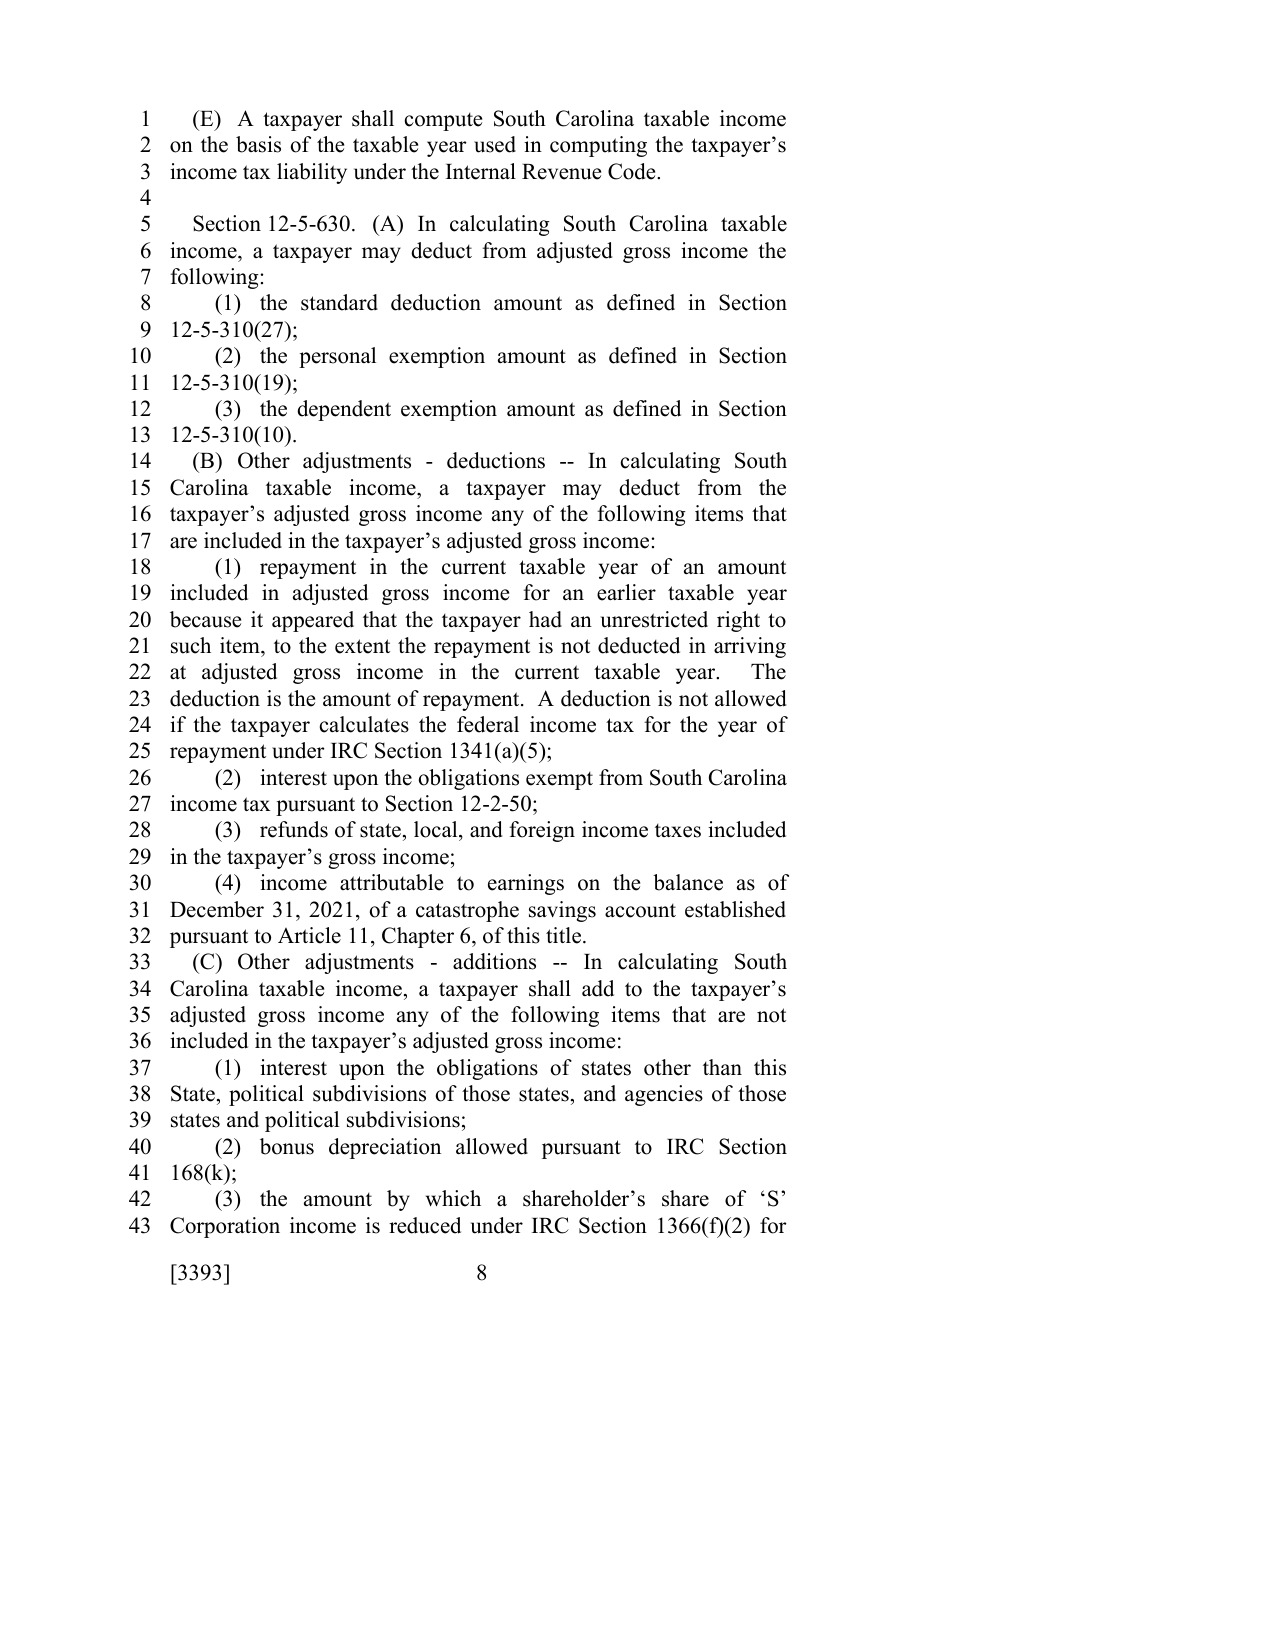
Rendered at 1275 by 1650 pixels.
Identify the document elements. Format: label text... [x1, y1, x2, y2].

text (4) income attributable to earnings on the balance as of December 31, 2021, of a catastrophe savings account established pursuant to Article 11, Chapter 6, of this title. [169, 869, 787, 948]
text (1) interest upon the obligations of states other than this State, political subdivisions of those states, and agencies of those states and political subdivisions; [169, 1054, 787, 1133]
text (2) bonus depreciation allowed pursuant to IRC Section 168(k); [169, 1133, 787, 1186]
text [169, 1186, 787, 1238]
text (C) Other adjustments - additions -- In calculating South Carolina taxable income, a taxpayer shall add to the taxpayer’s adjusted gross income any of the following items that are not included in the taxpayer’s adjusted gross income: [169, 948, 787, 1054]
text Section 12-5-630. (A) In calculating South Carolina taxable income, a taxpayer may deduct from adjusted gross income the following: [169, 210, 787, 289]
text (3) refunds of state, local, and foreign income taxes included in the taxpayer’s gross income; [169, 817, 787, 869]
text (2) interest upon the obligations exempt from South Carolina income tax pursuant to Section 12-2-50; [169, 764, 787, 817]
text (1) repayment in the current taxable year of an amount included in adjusted gross income for an earlier taxable year because it appeared that the taxpayer had an unrestricted right to such item, to the extent the repayment is not deducted in arriving at adjusted gross income in the current taxable year. The deduction is the amount of repayment. A deduction is not allowed if the taxpayer calculates the federal income tax for the year of repayment under IRC Section 1341(a)(5); [169, 553, 787, 764]
text (E) A taxpayer shall compute South Carolina taxable income on the basis of the taxable year used in computing the taxpayer’s income tax liability under the Internal Revenue Code. [169, 105, 787, 184]
text (B) Other adjustments - deductions -- In calculating South Carolina taxable income, a taxpayer may deduct from the taxpayer’s adjusted gross income any of the following items that are included in the taxpayer’s adjusted gross income: [169, 448, 787, 553]
text (2) the personal exemption amount as defined in Section 12-5-310(19); [169, 342, 787, 395]
text (1) the standard deduction amount as defined in Section 12-5-310(27); [169, 289, 787, 342]
text (3) the dependent exemption amount as defined in Section 12-5-310(10). [169, 395, 787, 448]
